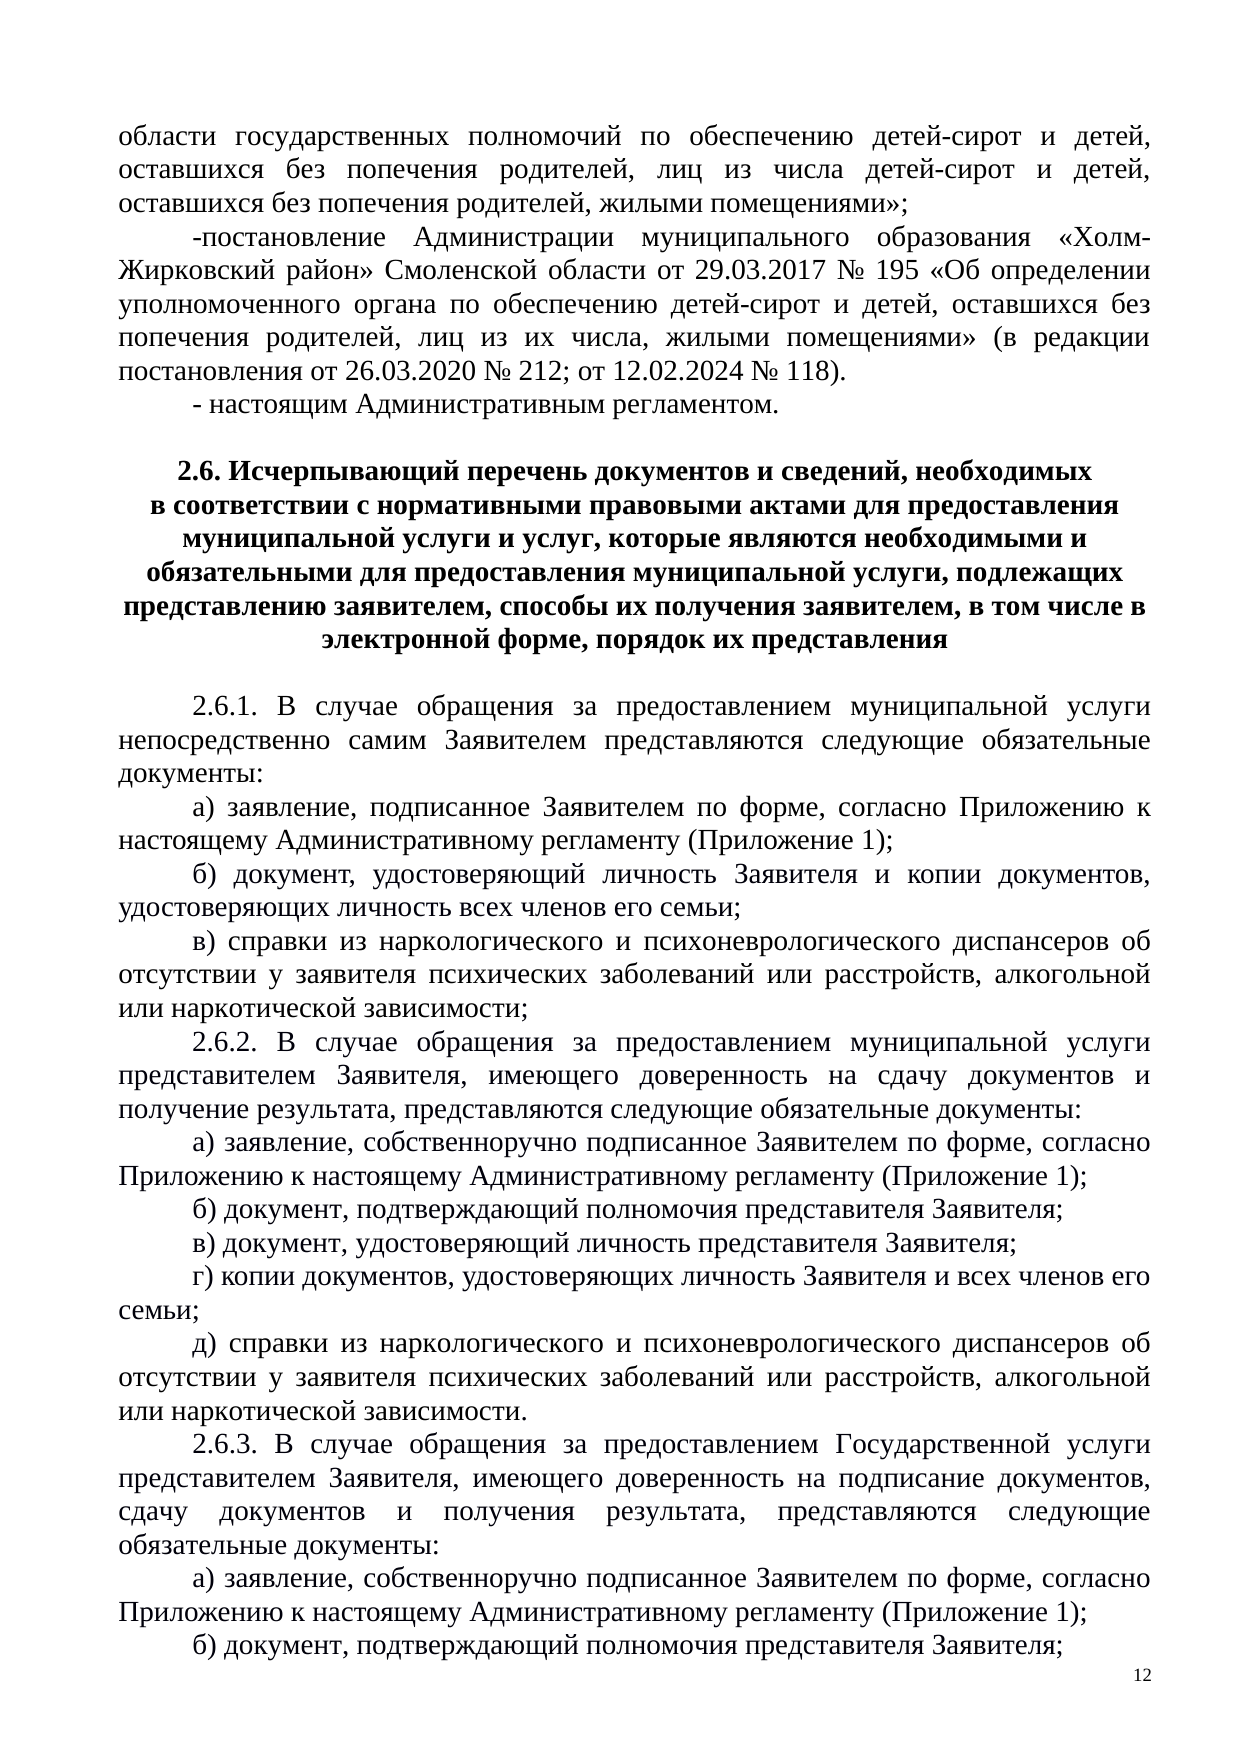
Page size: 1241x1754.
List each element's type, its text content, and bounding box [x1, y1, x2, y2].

text 2.6.2. В случае обращения за предоставлением муниципальной услуги представителем Заявителя, имеющего доверенность на сдачу документов и получение результата, представляются следующие обязательные документы: [118, 1024, 1152, 1124]
text а) заявление, собственноручно подписанное Заявителем по форме, согласно Приложению к настоящему Административному регламенту (Приложение 1); [118, 1124, 1152, 1191]
text 2.6. Исчерпывающий перечень документов и сведений, необходимых [118, 453, 1152, 487]
text в) справки из наркологического и психоневрологического диспансеров об отсутствии у заявителя психических заболеваний или расстройств, алкогольной или наркотической зависимости; [118, 923, 1152, 1024]
text б) документ, удостоверяющий личность Заявителя и копии документов, удостоверяющих личность всех членов его семьи; [118, 856, 1152, 923]
text г) копии документов, удостоверяющих личность Заявителя и всех членов его семьи; [118, 1258, 1152, 1326]
text д) справки из наркологического и психоневрологического диспансеров об отсутствии у заявителя психических заболеваний или расстройств, алкогольной или наркотической зависимости. [118, 1326, 1152, 1426]
text в соответствии с нормативными правовыми актами для предоставления муниципальной услуги и услуг, которые являются необходимыми и обязательными для предоставления муниципальной услуги, подлежащих представлению заявителем, способы их получения заявителем, в том числе в электронной форме, порядок их представления [118, 487, 1152, 655]
text - настоящим Административным регламентом. [118, 386, 1152, 420]
text а) заявление, собственноручно подписанное Заявителем по форме, согласно Приложению к настоящему Административному регламенту (Приложение 1); [118, 1560, 1152, 1627]
text б) документ, подтверждающий полномочия представителя Заявителя; [118, 1191, 1152, 1225]
text в) документ, удостоверяющий личность представителя Заявителя; [118, 1225, 1152, 1258]
text -постановление Администрации муниципального образования «Холм-Жирковский район» Смоленской области от 29.03.2017 № 195 «Об определении уполномоченного органа по обеспечению детей-сирот и детей, оставшихся без попечения родителей, лиц из их числа, жилыми помещениями» (в редакции постановления от 26.03.2020 № 212; от 12.02.2024 № 118). [118, 219, 1152, 386]
text б) документ, подтверждающий полномочия представителя Заявителя; [118, 1627, 1152, 1661]
text 2.6.3. В случае обращения за предоставлением Государственной услуги представителем Заявителя, имеющего доверенность на подписание документов, сдачу документов и получения результата, представляются следующие обязательные документы: [118, 1426, 1152, 1560]
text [118, 118, 1152, 219]
text а) заявление, подписанное Заявителем по форме, согласно Приложению к настоящему Административному регламенту (Приложение 1); [118, 789, 1152, 856]
text 2.6.1. В случае обращения за предоставлением муниципальной услуги непосредственно самим Заявителем представляются следующие обязательные документы: [118, 688, 1152, 789]
